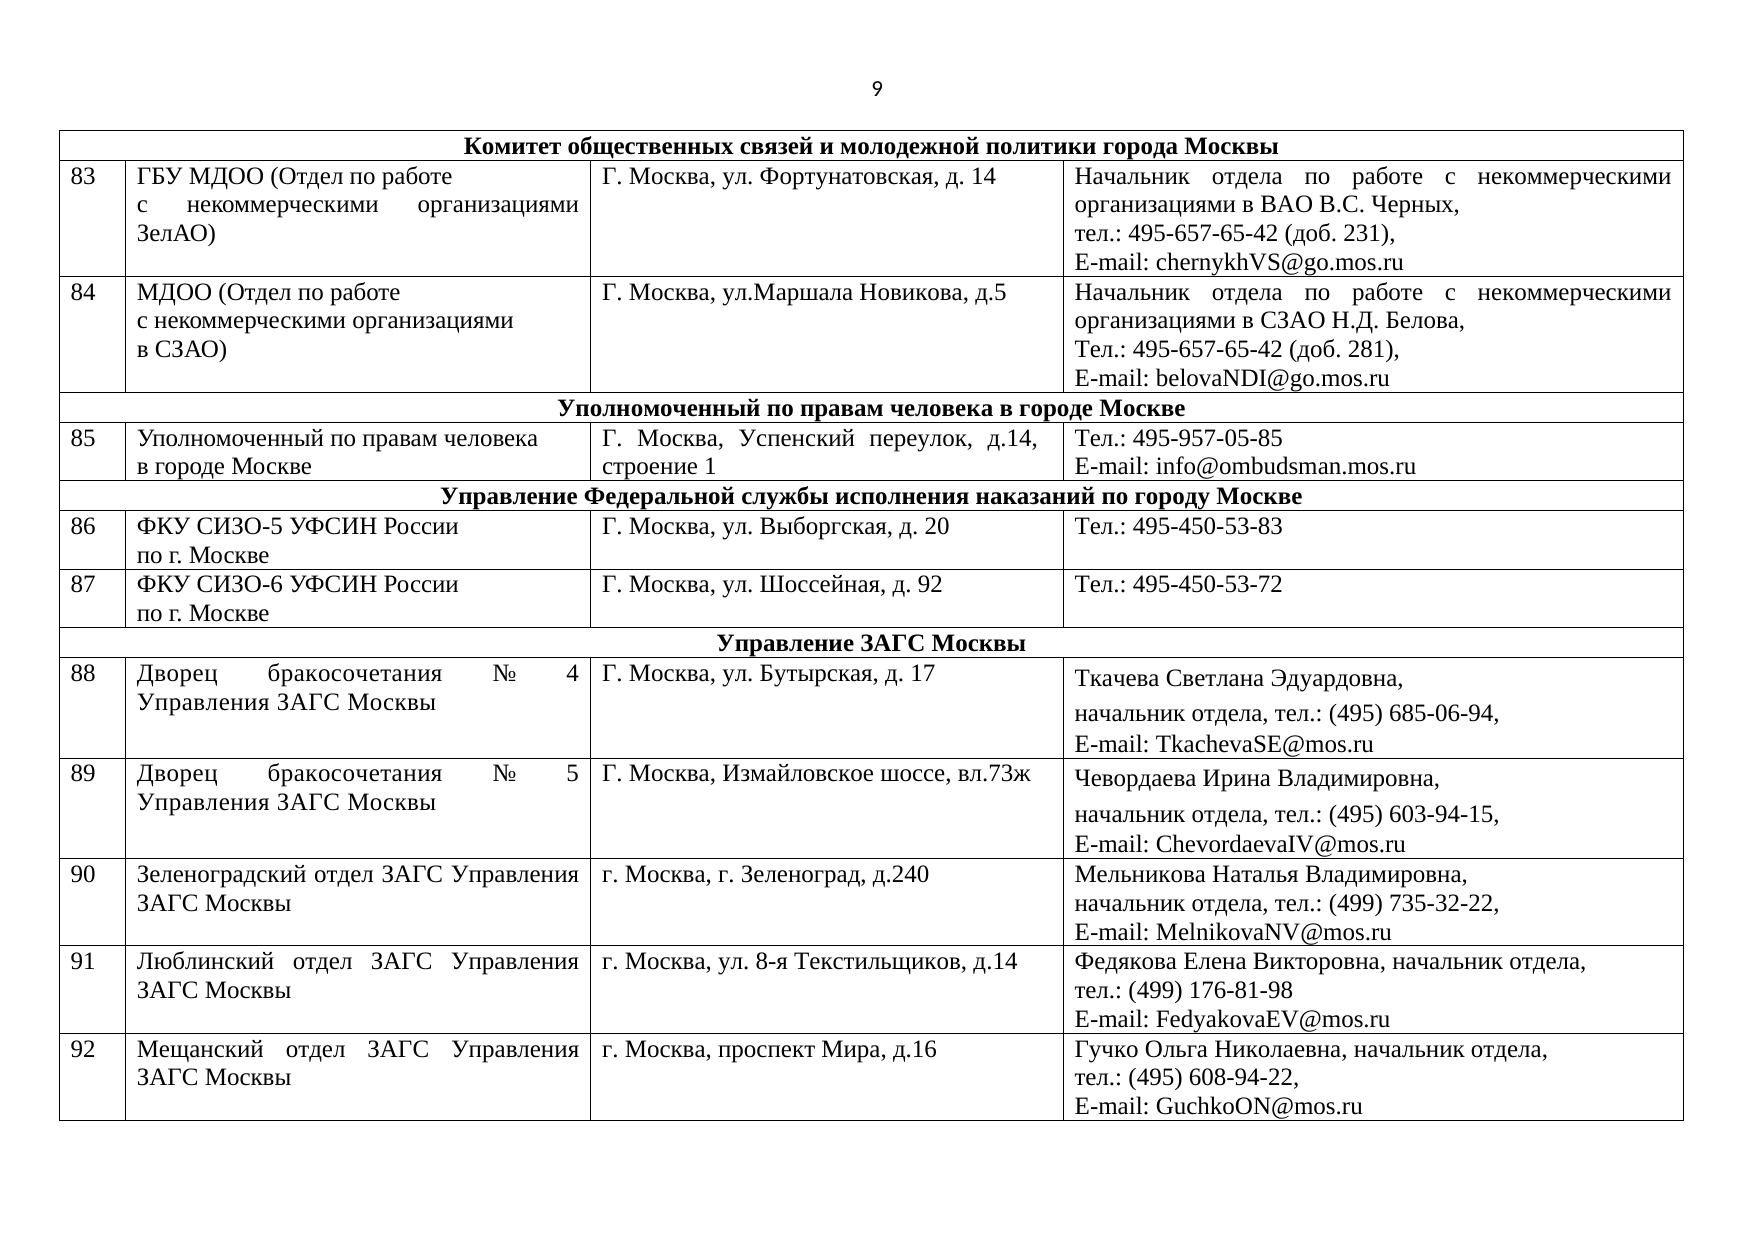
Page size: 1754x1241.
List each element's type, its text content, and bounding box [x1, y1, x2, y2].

table_cell Уполномоченный по правам человека в городе Москве [126, 423, 590, 480]
table_cell Начальник отдела по работе с некоммерческими организациями в ВАО В.С. Черных, тел.: 495-657-65-42 (доб. 231), Е-mail: chernykhVS@go.mos.ru [1064, 161, 1683, 276]
table_cell Управление ЗАГС Москвы [60, 628, 1683, 657]
table_cell Г. Москва, Измайловское шоссе, вл.73ж [591, 759, 1063, 858]
table_cell Тел.: 495-450-53-83 [1064, 511, 1683, 568]
table_cell 83 [60, 161, 125, 276]
table_cell Г. Москва, Успенский переулок, д.14, строение 1 [591, 423, 1063, 480]
table_cell Дворец бракосочетания № 4 Управления ЗАГС Москвы [126, 658, 590, 757]
table_cell Тел.: 495-450-53-72 [1064, 570, 1683, 627]
table_cell г. Москва, ул. 8-я Текстильщиков, д.14 [591, 946, 1063, 1033]
table_cell Чевордаева Ирина Владимировна, начальник отдела, тел.: (495) 603-94-15, Е-mail: ChevordaevaIV@mos.ru [1064, 759, 1683, 858]
table_cell Управление Федеральной службы исполнения наказаний по городу Москве [60, 481, 1683, 510]
table_cell 88 [60, 658, 125, 757]
table_cell г. Москва, г. Зеленоград, д.240 [591, 859, 1063, 945]
table_cell ФКУ СИЗО-5 УФСИН России по г. Москве [126, 511, 590, 568]
table_cell 89 [60, 759, 125, 858]
table_cell Уполномоченный по правам человека в городе Москве [60, 393, 1683, 422]
table_cell Г. Москва, ул. Бутырская, д. 17 [591, 658, 1063, 757]
table_cell г. Москва, проспект Мира, д.16 [591, 1034, 1063, 1120]
table_cell 87 [60, 570, 125, 627]
table_cell 84 [60, 277, 125, 392]
table_cell 90 [60, 859, 125, 945]
table_cell Мещанский отдел ЗАГС Управления ЗАГС Москвы [126, 1034, 590, 1120]
table_cell 86 [60, 511, 125, 568]
table_cell Зеленоградский отдел ЗАГС Управления ЗАГС Москвы [126, 859, 590, 945]
table_cell 92 [60, 1034, 125, 1120]
table_cell Ткачева Светлана Эдуардовна, начальник отдела, тел.: (495) 685-06-94, Е-mail: TkachevaSE@mos.ru [1064, 658, 1683, 757]
table_cell Федякова Елена Викторовна, начальник отдела, тел.: (499) 176-81-98 Е-mail: FedyakovaEV@mos.ru [1064, 946, 1683, 1033]
table_cell Гучко Ольга Николаевна, начальник отдела, тел.: (495) 608-94-22, Е-mail: GuchkoON@mos.ru [1064, 1034, 1683, 1120]
table_cell Г. Москва, ул. Фортунатовская, д. 14 [591, 161, 1063, 276]
table_cell Мельникова Наталья Владимировна, начальник отдела, тел.: (499) 735-32-22, Е-mail: MelnikovaNV@mos.ru [1064, 859, 1683, 945]
table_cell Дворец бракосочетания № 5 Управления ЗАГС Москвы [126, 759, 590, 858]
table_cell ФКУ СИЗО-6 УФСИН России по г. Москве [126, 570, 590, 627]
table_cell Г. Москва, ул.Маршала Новикова, д.5 [591, 277, 1063, 392]
table_cell Тел.: 495-957-05-85 Е-mail: info@ombudsman.mos.ru [1064, 423, 1683, 480]
table_cell МДОО (Отдел по работе с некоммерческими организациями в СЗАО) [126, 277, 590, 392]
table_cell Начальник отдела по работе с некоммерческими организациями в СЗАО Н.Д. Белова, Тел.: 495-657-65-42 (доб. 281), Е-mail: belovaNDI@go.mos.ru [1064, 277, 1683, 392]
table_cell Комитет общественных связей и молодежной политики города Москвы [60, 131, 1683, 160]
table_cell 85 [60, 423, 125, 480]
table_cell ГБУ МДОО (Отдел по работе с некоммерческими организациями ЗелАО) [126, 161, 590, 276]
table_cell 91 [60, 946, 125, 1033]
table_cell Г. Москва, ул. Выборгская, д. 20 [591, 511, 1063, 568]
table_cell Г. Москва, ул. Шоссейная, д. 92 [591, 570, 1063, 627]
table_cell Люблинский отдел ЗАГС Управления ЗАГС Москвы [126, 946, 590, 1033]
